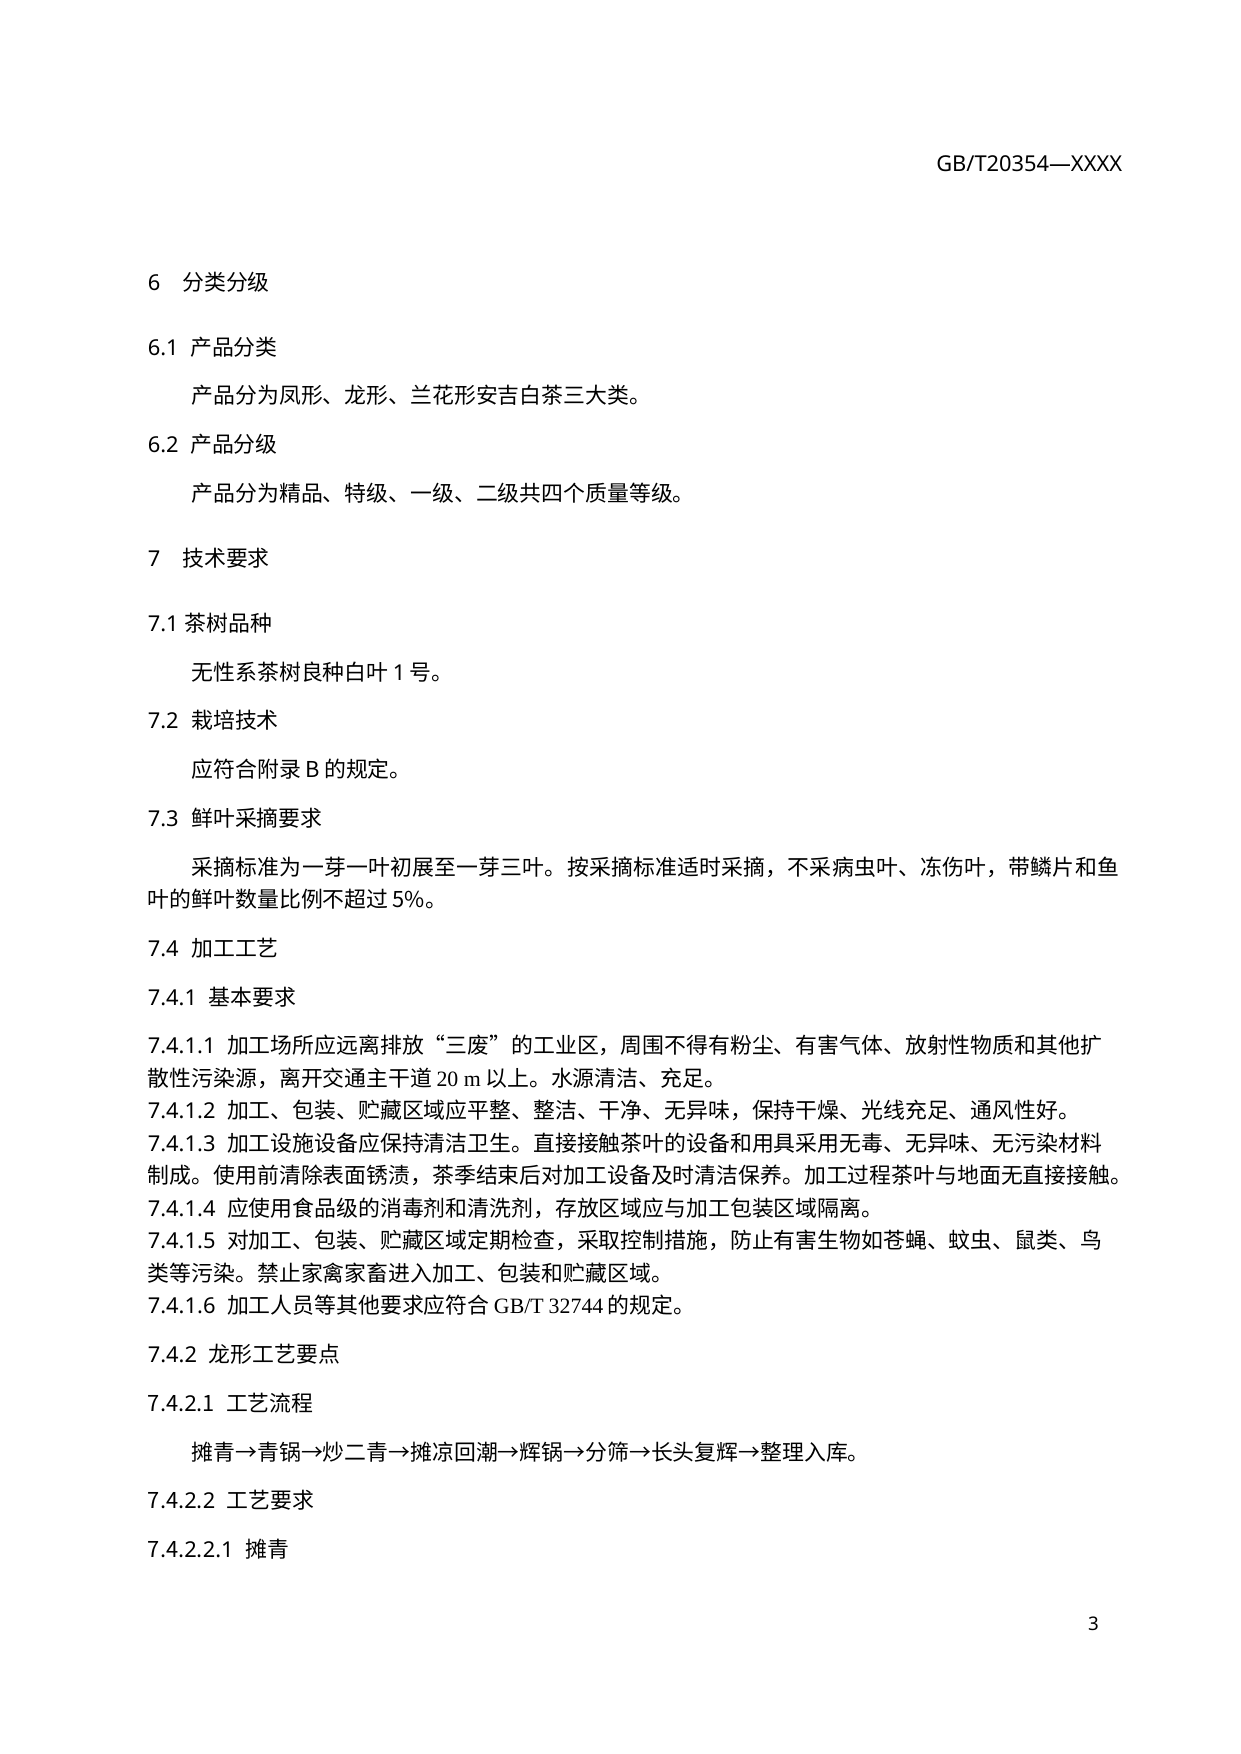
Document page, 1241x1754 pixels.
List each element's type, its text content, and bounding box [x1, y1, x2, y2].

text 采摘标准为一芽一叶初展至一芽三叶。按采摘标准适时采摘，不采病虫叶、冻伤叶，带鳞片和鱼叶的鲜叶数量比例不超过5%。 [148, 849, 1122, 914]
text 7.4.1.1 加工场所应远离排放“三废”的工业区，周围不得有粉尘、有害气体、放射性物质和其他扩散性污染源，离开交通主干道20 m以上。水源清洁、充足。 [148, 1028, 1122, 1093]
text 产品分为精品、特级、一级、二级共四个质量等级。 [148, 476, 1122, 508]
text 7.4.1.3 加工设施设备应保持清洁卫生。直接接触茶叶的设备和用具采用无毒、无异味、无污染材料制成。使用前清除表面锈渍，茶季结束后对加工设备及时清洁保养。加工过程茶叶与地面无直接接触。 [148, 1126, 1122, 1191]
text 产品分为凤形、龙形、兰花形安吉白茶三大类。 [148, 378, 1122, 411]
list 6.1 产品分类 [148, 329, 1122, 362]
text 技术要求 [148, 541, 1122, 573]
text 7.4.2 龙形工艺要点 [148, 1337, 1122, 1369]
text 7.4.1.6 加工人员等其他要求应符合GB/T 32744的规定。 [148, 1288, 1122, 1321]
text 7.4.2.2.1 摊青 [148, 1532, 1122, 1564]
list 栽培技术 [148, 703, 1122, 736]
text 分类分级 [148, 264, 1122, 297]
list 加工工艺 [148, 931, 1122, 963]
text 7.4.2.2 工艺要求 [148, 1483, 1122, 1516]
text 摊青→青锅→炒二青→摊凉回潮→辉锅→分筛→长头复辉→整理入库。 [148, 1434, 1122, 1467]
text 7.4.1 基本要求 [148, 979, 1122, 1012]
list 7.1 茶树品种 [148, 606, 1122, 638]
list 鲜叶采摘要求 [148, 801, 1122, 833]
text 无性系茶树良种白叶1号。 [148, 654, 1122, 687]
list 6.2 产品分级 [148, 427, 1122, 459]
text 7.4.2.1 工艺流程 [148, 1386, 1122, 1418]
text 7.4.1.5 对加工、包装、贮藏区域定期检查，采取控制措施，防止有害生物如苍蝇、蚊虫、鼠类、鸟类等污染。禁止家禽家畜进入加工、包装和贮藏区域。 [148, 1223, 1122, 1288]
text 7.4.1.2 加工、包装、贮藏区域应平整、整洁、干净、无异味，保持干燥、光线充足、通风性好。 [148, 1093, 1122, 1126]
text 应符合附录B的规定。 [148, 752, 1122, 784]
text 7.4.1.4 应使用食品级的消毒剂和清洗剂，存放区域应与加工包装区域隔离。 [148, 1191, 1122, 1223]
